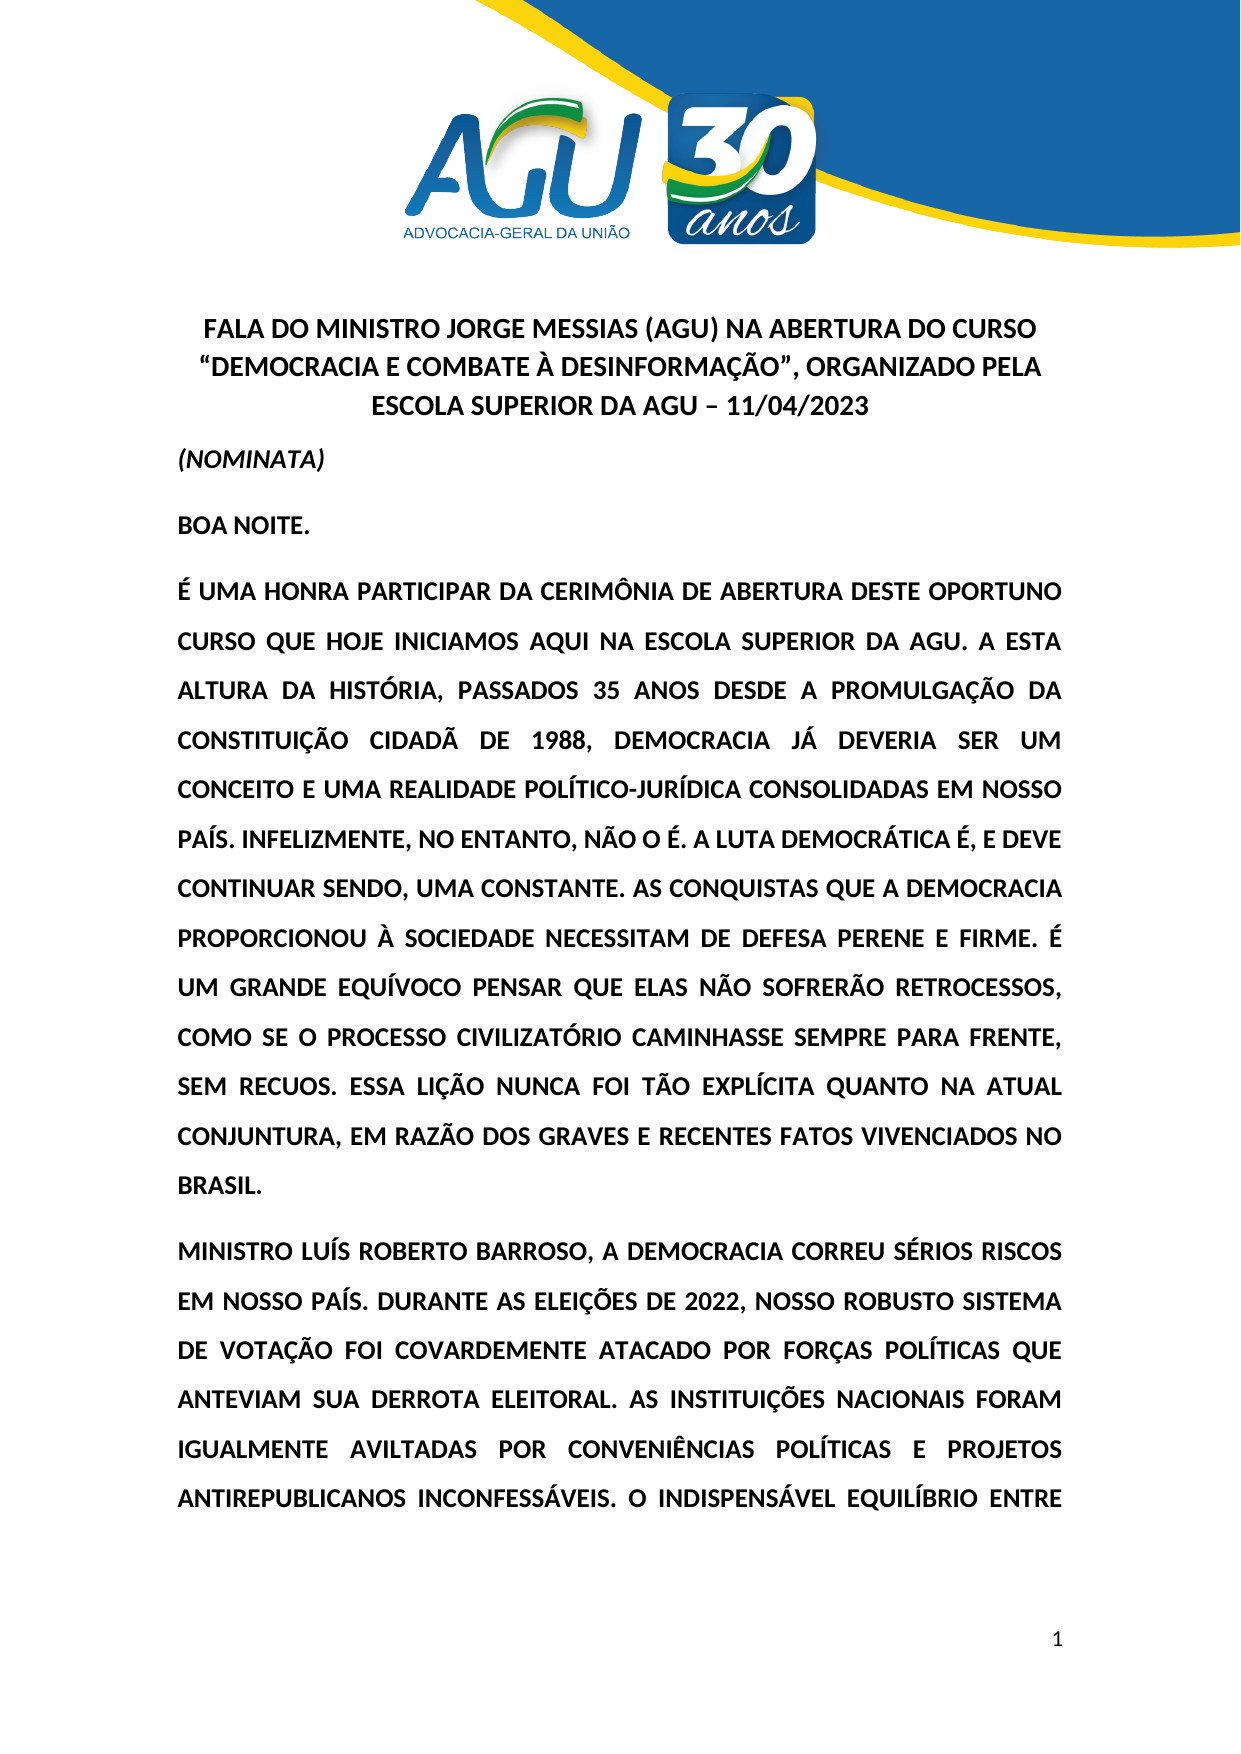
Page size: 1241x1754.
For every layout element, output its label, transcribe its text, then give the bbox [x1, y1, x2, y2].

picture [0, 0, 1241, 306]
text É UMA HONRA PARTICIPAR DA CERIMÔNIA DE ABERTURA DESTE OPORTUNO CURSO QUE HOJE INICIAMOS AQUI NA ESCOLA SUPERIOR DA AGU. A ESTA ALTURA DA HISTÓRIA, PASSADOS 35 ANOS DESDE A PROMULGAÇÃO DA CONSTITUIÇÃO CIDADÃ DE 1988, DEMOCRACIA JÁ DEVERIA SER UM CONCEITO E UMA REALIDADE POLÍTICO-JURÍDICA CONSOLIDADAS EM NOSSO PAÍS. INFELIZMENTE, NO ENTANTO, NÃO O É. A LUTA DEMOCRÁTICA É, E DEVE CONTINUAR SENDO, UMA CONSTANTE. AS CONQUISTAS QUE A DEMOCRACIA PROPORCIONOU À SOCIEDADE NECESSITAM DE DEFESA PERENE E FIRME. É UM GRANDE EQUÍVOCO PENSAR QUE ELAS NÃO SOFRERÃO RETROCESSOS, COMO SE O PROCESSO CIVILIZATÓRIO CAMINHASSE SEMPRE PARA FRENTE, SEM RECUOS. ESSA LIÇÃO NUNCA FOI TÃO EXPLÍCITA QUANTO NA ATUAL CONJUNTURA, EM RAZÃO DOS GRAVES E RECENTES FATOS VIVENCIADOS NO BRASIL. [177, 574, 1063, 1201]
text FALA DO MINISTRO JORGE MESSIAS (AGU) NA ABERTURA DO CURSO “DEMOCRACIA E COMBATE À DESINFORMAÇÃO”, ORGANIZADO PELA ESCOLA SUPERIOR DA AGU – 11/04/2023 [177, 310, 1063, 423]
text (NOMINATA) [177, 442, 1063, 475]
text BOA NOITE. [177, 508, 1063, 541]
